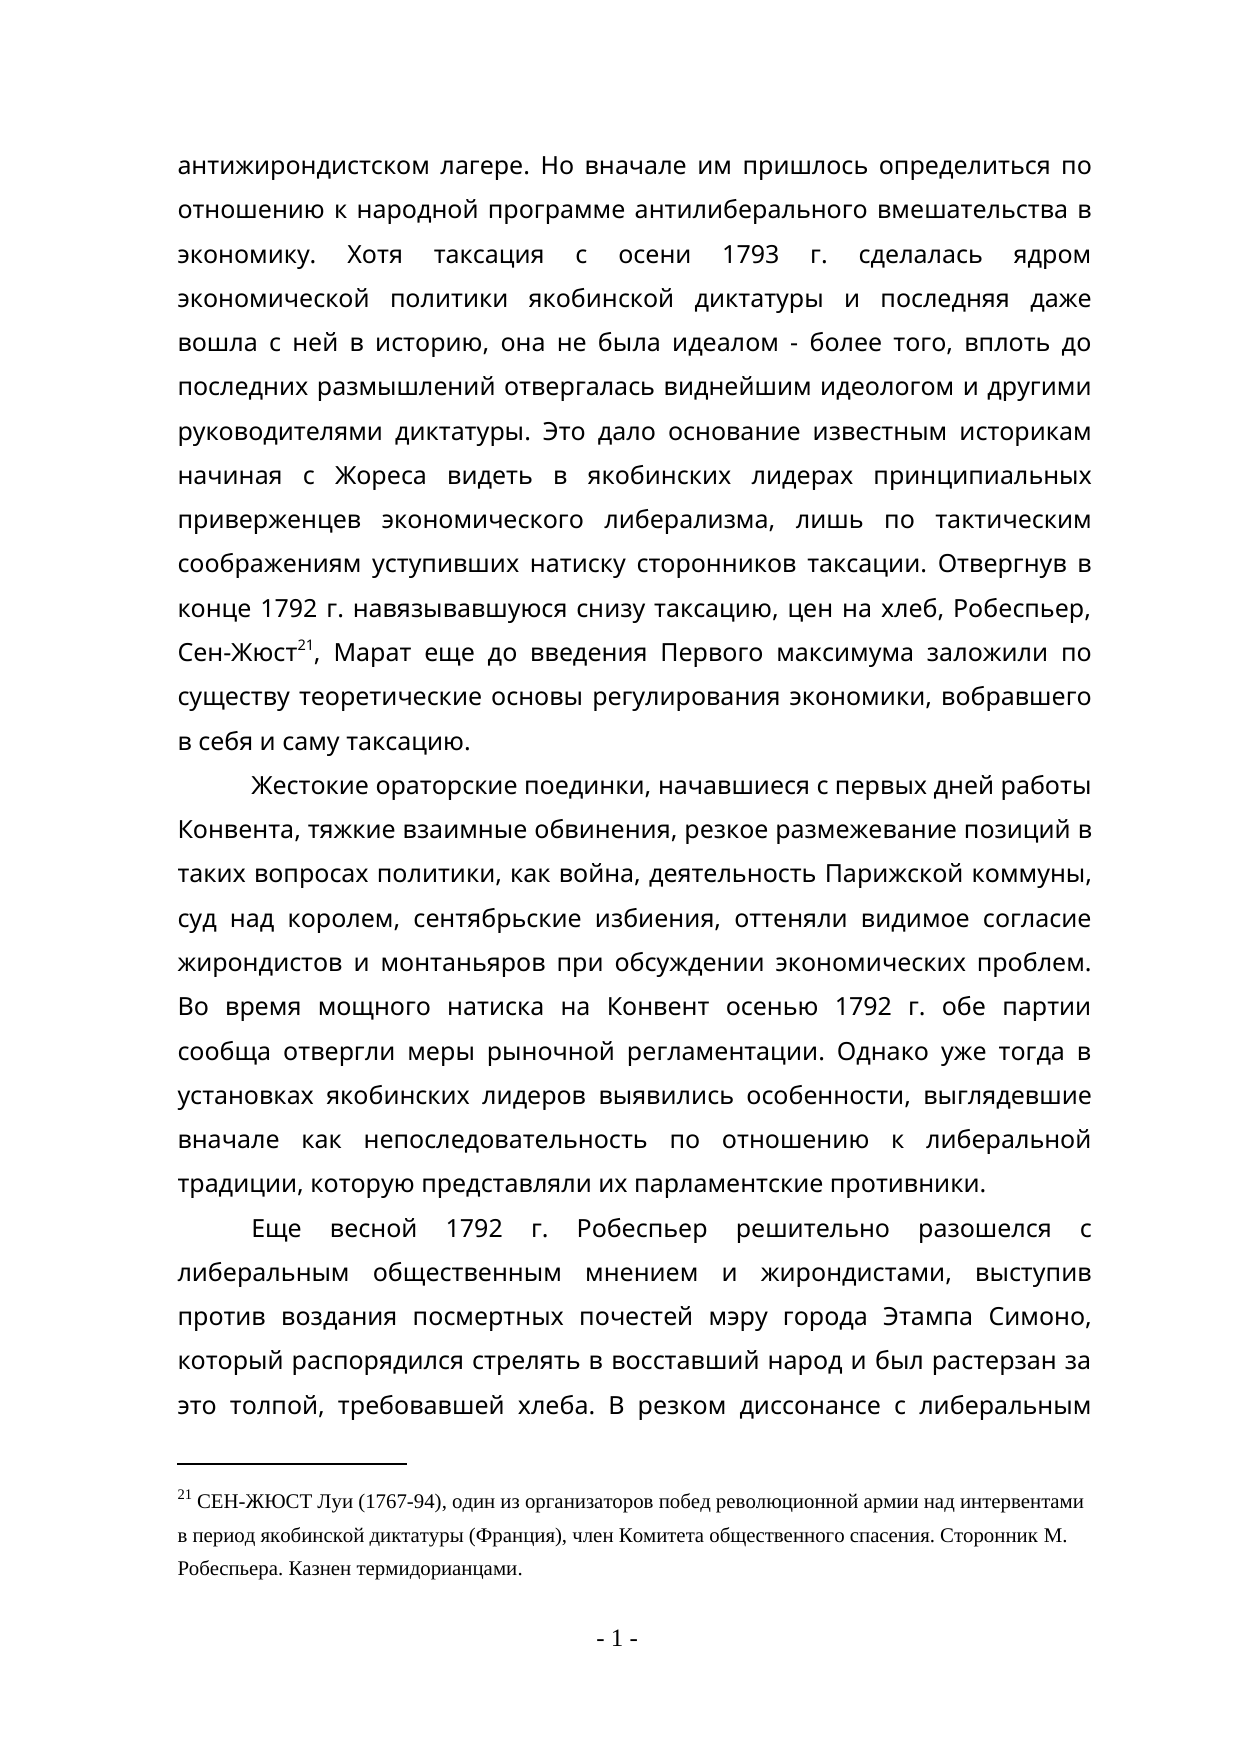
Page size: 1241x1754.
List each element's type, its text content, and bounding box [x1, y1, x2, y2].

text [177, 148, 1092, 757]
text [177, 1210, 1092, 1421]
text Жестокие ораторские поединки, начавшиеся с первых дней работы Конвента, тяжкие взаимные обвинения, резкое размежевание позиций в таких вопросах политики, как война, деятельность Парижской коммуны, суд над королем, сентябрьские избиения, оттеняли видимое согласие жирондистов и монтаньяров при обсуждении экономических проблем. Во время мощного натиска на Конвент осенью 1792 г. обе партии сообща отвергли меры рыночной регламентации. Однако уже тогда в установках якобинских лидеров выявились особенности, выглядевшие вначале как непоследовательность по отношению к либеральной традиции, которую представляли их парламентские противники. [177, 767, 1092, 1200]
